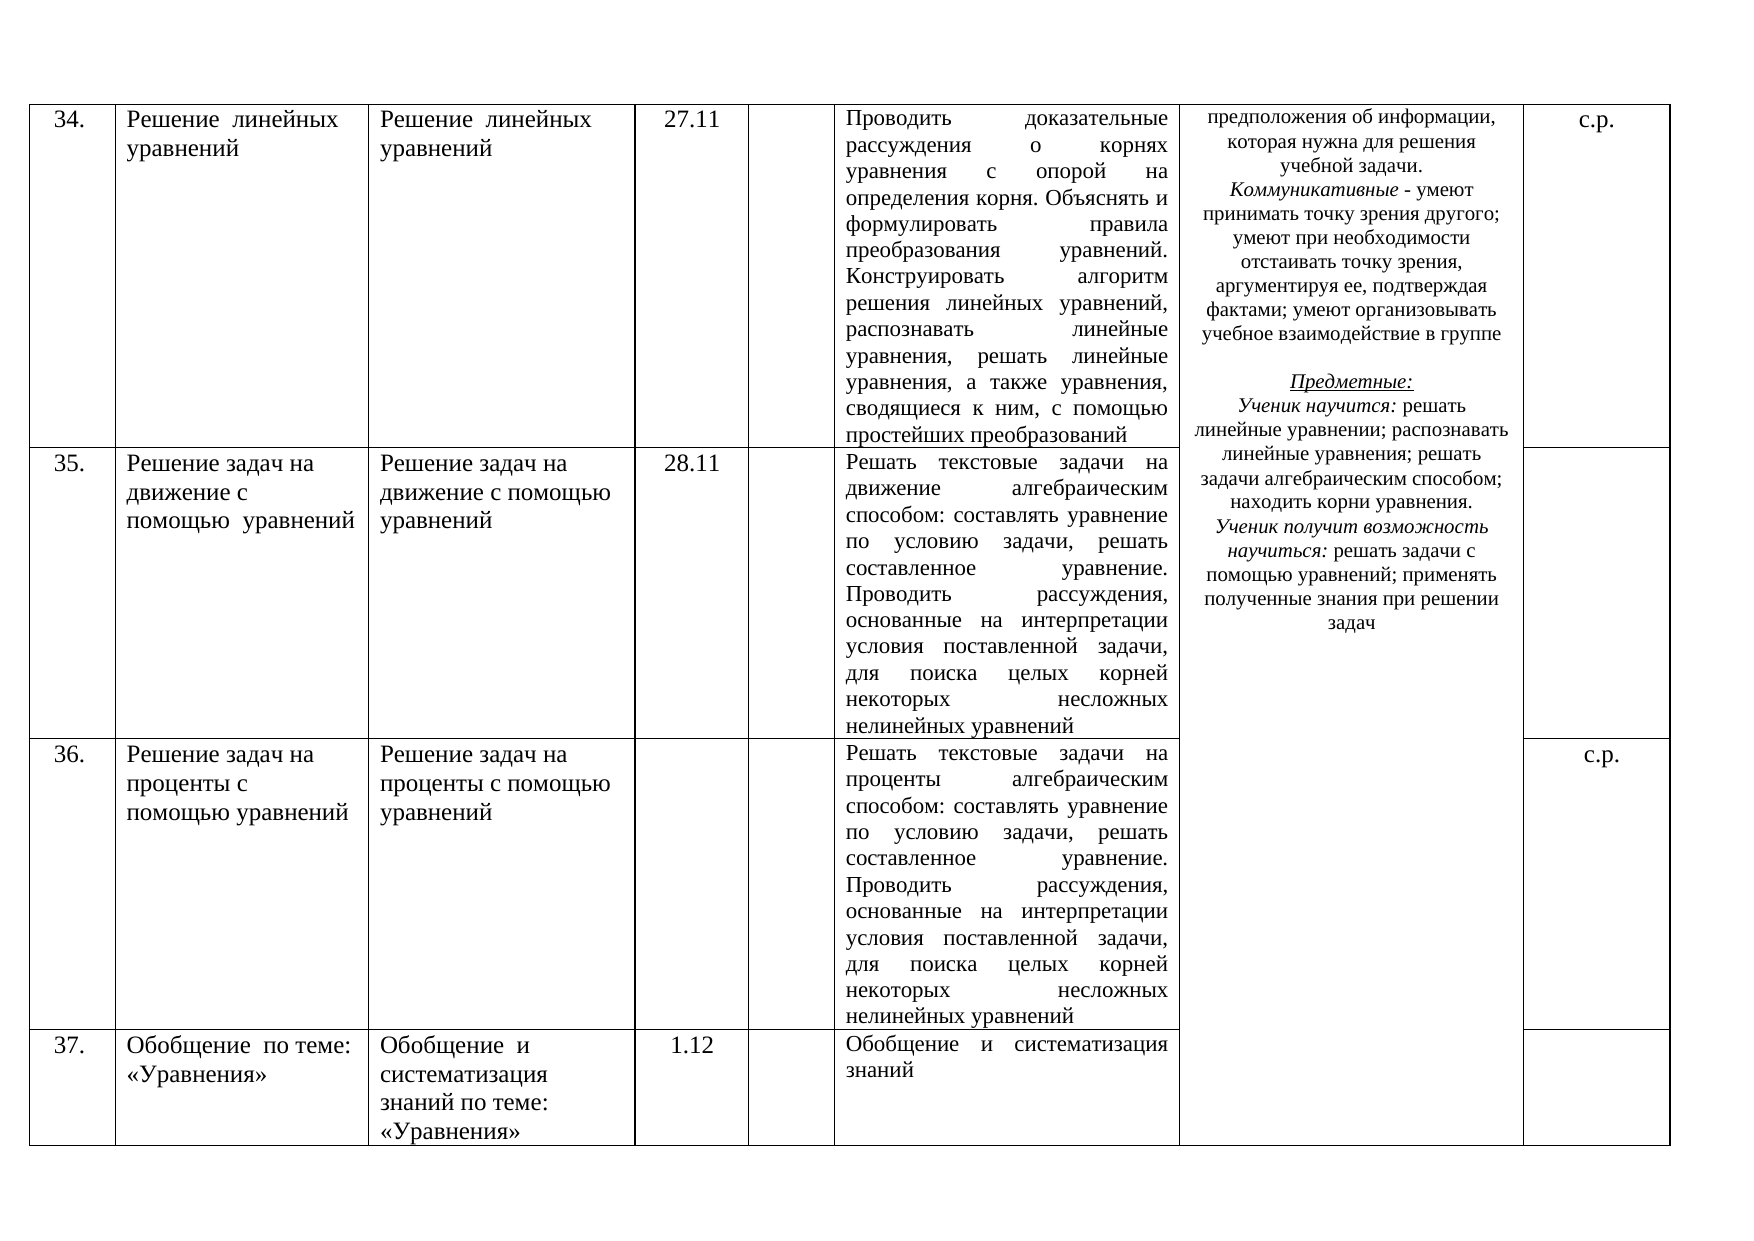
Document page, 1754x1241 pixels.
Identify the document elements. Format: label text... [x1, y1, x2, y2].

table_cell Решение линейных уравнений [369, 105, 634, 447]
table_cell [749, 448, 834, 738]
table_cell с.р. [1524, 105, 1669, 447]
table_cell [30, 105, 115, 447]
table_cell [749, 105, 834, 447]
table_cell 1.12 [636, 1030, 748, 1145]
table_cell 27.11 [636, 105, 748, 447]
table_cell [30, 1030, 115, 1145]
table_cell [749, 739, 834, 1029]
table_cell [835, 105, 1179, 447]
table_cell [1524, 1030, 1669, 1145]
table_cell Решение задач на проценты с помощью уравнений [369, 739, 634, 1029]
table_cell [30, 448, 115, 738]
table_cell Решать текстовые задачи на проценты алгебраическим способом: составлять уравнение по условию задачи, решать составленное уравнение. Проводить рассуждения, основанные на интерпретации условия поставленной задачи, для поиска целых корней некоторых несложных нелинейных уравнений [835, 739, 1179, 1029]
table_cell Обобщение по теме: «Уравнения» [116, 1030, 368, 1145]
table_cell Решать текстовые задачи на движение алгебраическим способом: составлять уравнение по условию задачи, решать составленное уравнение. Проводить рассуждения, основанные на интерпретации условия поставленной задачи, для поиска целых корней некоторых несложных нелинейных уравнений [835, 448, 1179, 738]
table_cell Решение задач на движение с помощью уравнений [116, 448, 368, 738]
table_cell Решение задач на движение с помощью уравнений [369, 448, 634, 738]
table_cell 28.11 [636, 448, 748, 738]
table_cell [30, 739, 115, 1029]
table_cell Обобщение и систематизация знаний [835, 1030, 1179, 1145]
table_cell Решение линейных уравнений [116, 105, 368, 447]
table_cell [636, 739, 748, 1029]
table_cell [749, 1030, 834, 1145]
table_cell [1524, 448, 1669, 738]
table_cell Решение задач на проценты с помощью уравнений [116, 739, 368, 1029]
table_cell Обобщение и систематизация знаний по теме: «Уравнения» [369, 1030, 634, 1145]
table_cell с.р. [1524, 739, 1669, 1029]
